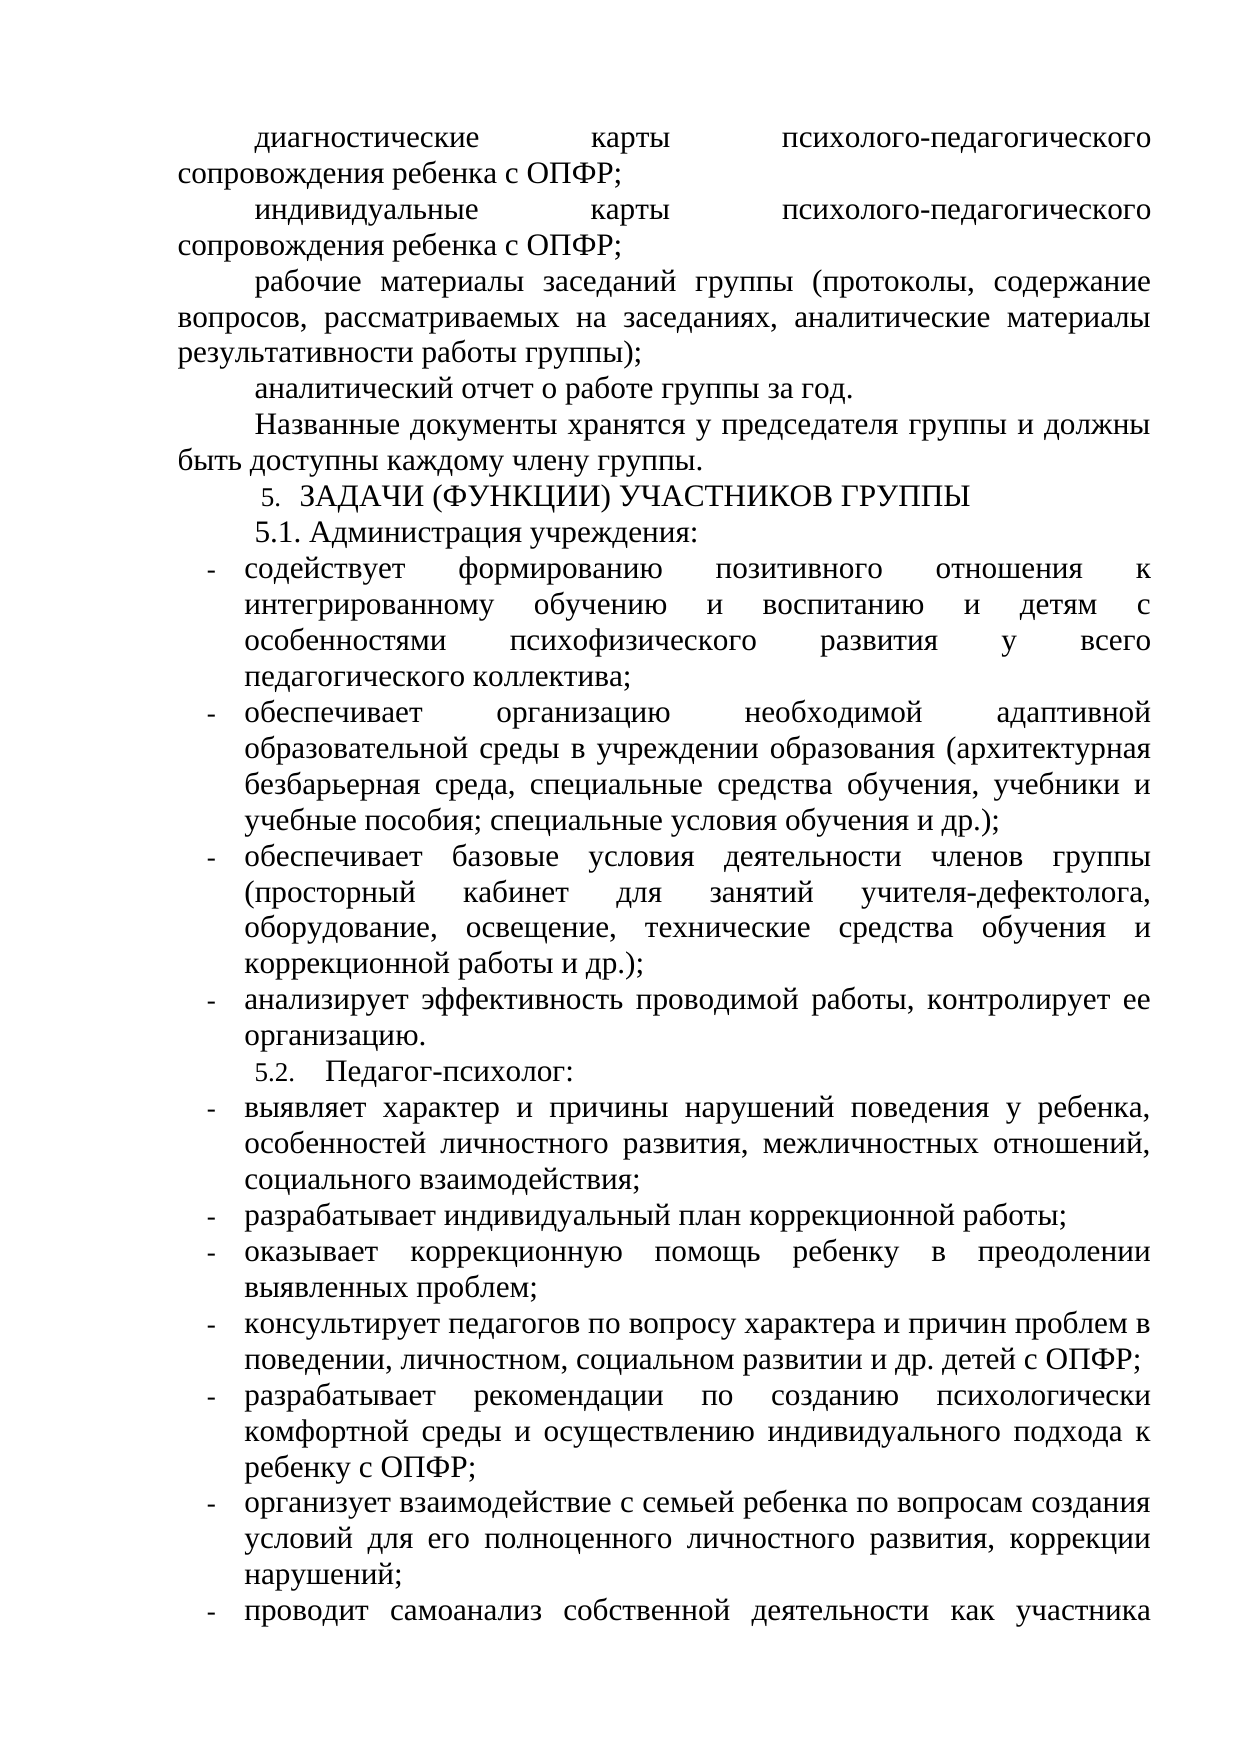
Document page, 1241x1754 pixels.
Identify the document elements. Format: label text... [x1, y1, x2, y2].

list выявляет характер и причины нарушений поведения у ребенка, особенностей личностного развития, межличностных отношений, социального взаимодействия; [207, 1088, 1152, 1196]
text диагностические карты психолого-педагогического сопровождения ребенка с ОПФР; [177, 118, 1152, 190]
list анализирует эффективность проводимой работы, контролирует ее организацию. [207, 981, 1152, 1052]
list Педагог-психолог: [177, 1052, 1152, 1088]
list разрабатывает индивидуальный план коррекционной работы; [207, 1196, 1152, 1232]
text Названные документы хранятся у председателя группы и должны быть доступны каждому члену группы. [177, 406, 1152, 477]
list консультирует педагогов по вопросу характера и причин проблем в поведении, личностном, социальном развитии и др. детей с ОПФР; [207, 1304, 1152, 1376]
list оказывает коррекционную помощь ребенку в преодолении выявленных проблем; [207, 1232, 1152, 1304]
text индивидуальные карты психолого-педагогического сопровождения ребенка с ОПФР; [177, 190, 1152, 262]
list ЗАДАЧИ (ФУНКЦИИ) УЧАСТНИКОВ ГРУППЫ [261, 477, 1152, 513]
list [207, 1592, 1152, 1627]
text рабочие материалы заседаний группы (протоколы, содержание вопросов, рассматриваемых на заседаниях, аналитические материалы результативности работы группы); [177, 262, 1152, 370]
list обеспечивает базовые условия деятельности членов группы (просторный кабинет для занятий учителя-дефектолога, оборудование, освещение, технические средства обучения и коррекционной работы и др.); [207, 837, 1152, 981]
text аналитический отчет о работе группы за год. [177, 370, 1152, 406]
list обеспечивает организацию необходимой адаптивной образовательной среды в учреждении образования (архитектурная безбарьерная среда, специальные средства обучения, учебники и учебные пособия; специальные условия обучения и др.); [207, 693, 1152, 837]
list разрабатывает рекомендации по созданию психологически комфортной среды и осуществлению индивидуального подхода к ребенку с ОПФР; [207, 1376, 1152, 1484]
text 5.1. Администрация учреждения: [177, 513, 1152, 549]
list организует взаимодействие с семьей ребенка по вопросам создания условий для его полноценного личностного развития, коррекции нарушений; [207, 1484, 1152, 1592]
list содействует формированию позитивного отношения к интегрированному обучению и воспитанию и детям с особенностями психофизического развития у всего педагогического коллектива; [207, 549, 1152, 693]
